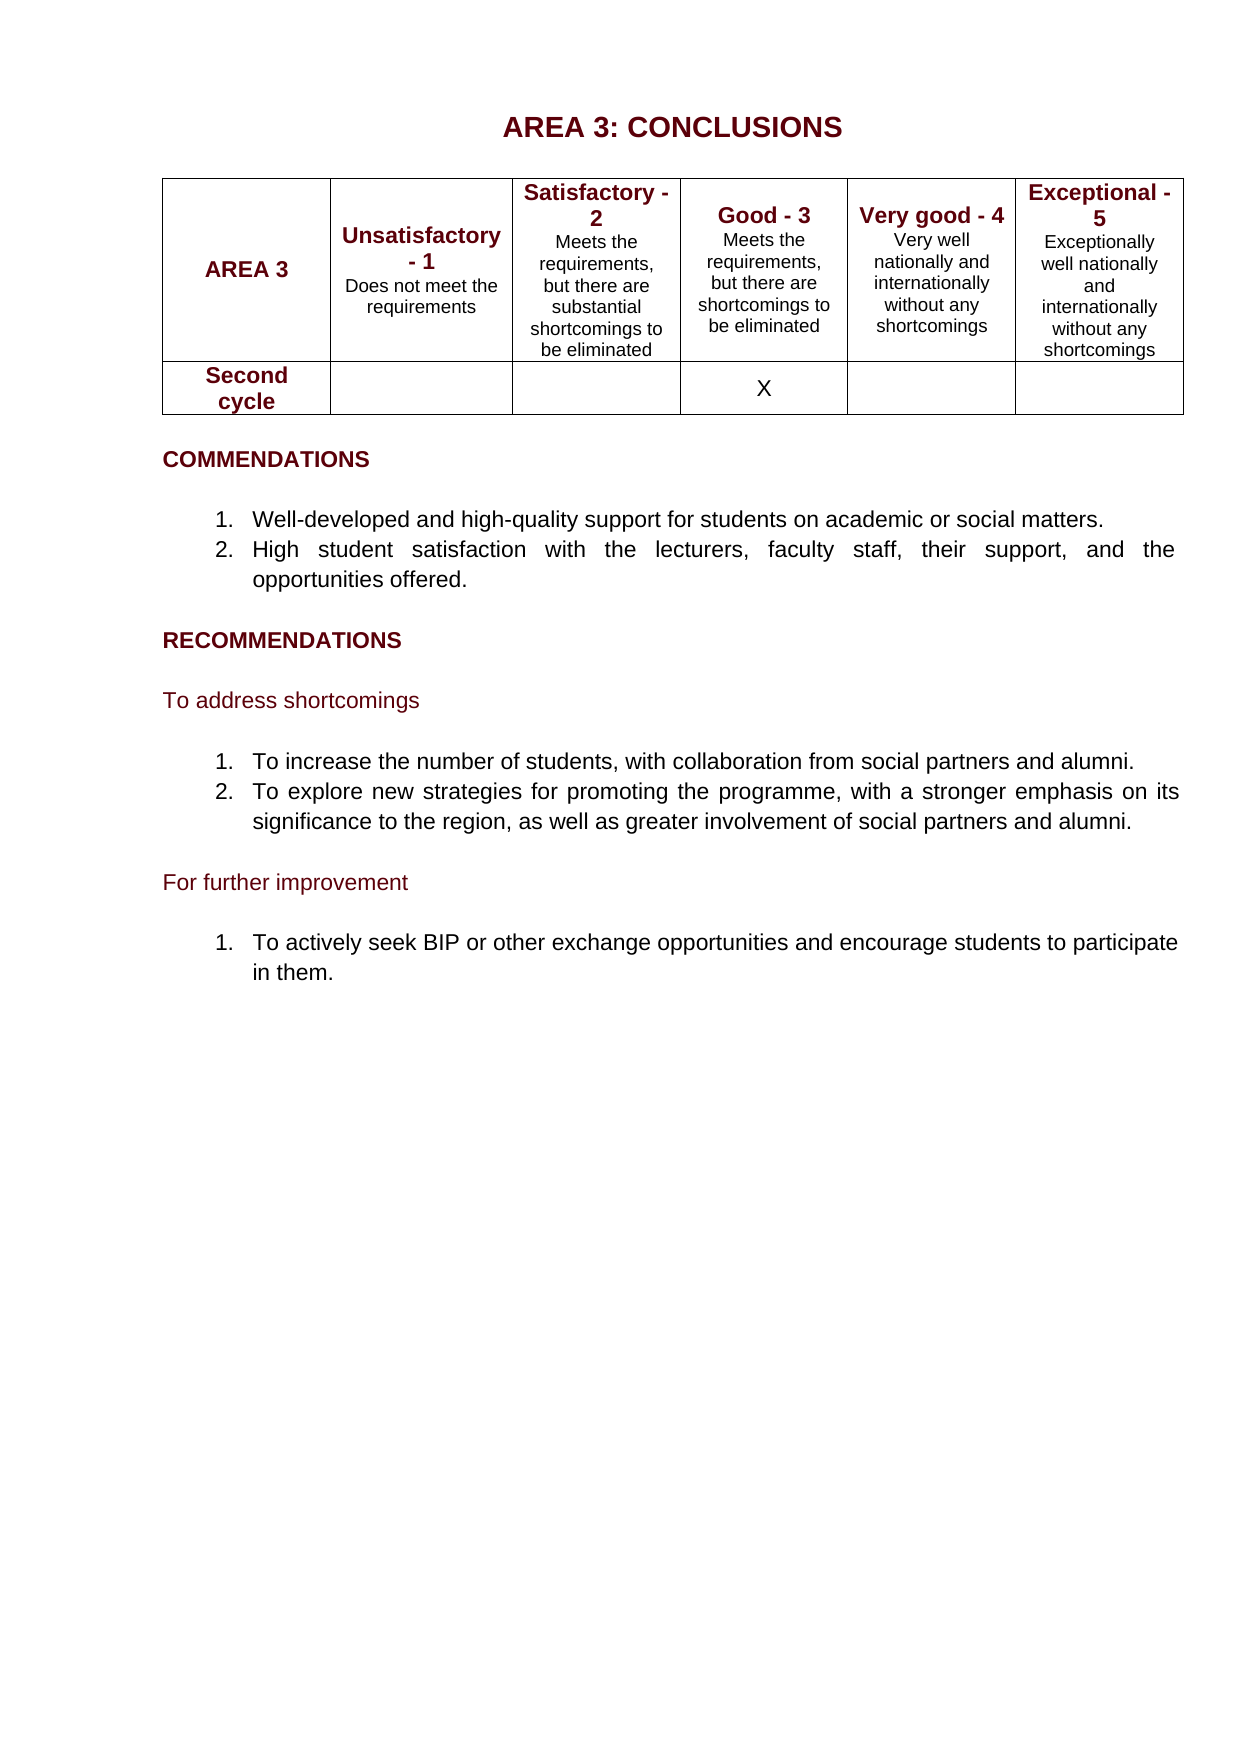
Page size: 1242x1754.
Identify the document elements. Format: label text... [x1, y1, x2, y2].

table_cell [1016, 362, 1183, 414]
text For further improvement [162, 868, 1183, 895]
text To address shortcomings [162, 687, 1183, 714]
list To explore new strategies for promoting the programme, with a stronger emphasis on its significance to the region, as well as greater involvement of social partners and alumni. [215, 778, 1181, 834]
table_header Very good - 4 Very well nationally and internationally without any shortcomings [848, 179, 1015, 361]
list To increase the number of students, with collaboration from social partners and alumni. [215, 748, 1183, 774]
text COMMENDATIONS [162, 446, 1183, 472]
table_header Satisfactory - 2 Meets the requirements, but there are substantial shortcomings to be eliminated [513, 179, 680, 361]
table_cell Second cycle [163, 362, 330, 414]
table_header Exceptional - 5 Exceptionally well nationally and internationally without any shortcomings [1016, 179, 1183, 361]
table_header Good - 3 Meets the requirements, but there are shortcomings to be eliminated [681, 179, 847, 361]
subtitle AREA 3: CONCLUSIONS [162, 110, 1183, 144]
text RECOMMENDATIONS [162, 627, 1183, 653]
list High student satisfaction with the lecturers, faculty staff, their support, and the opportunities offered. [215, 536, 1176, 593]
table_cell X [681, 362, 847, 414]
table_header Unsatisfactory - 1 Does not meet the requirements [331, 179, 512, 361]
table_cell [848, 362, 1015, 414]
list Well-developed and high-quality support for students on academic or social matters. [215, 506, 1183, 532]
table_header AREA 3 [163, 179, 330, 361]
table_cell [513, 362, 680, 414]
list To actively seek BIP or other exchange opportunities and encourage students to participate in them. [215, 929, 1179, 986]
table_cell [331, 362, 512, 414]
